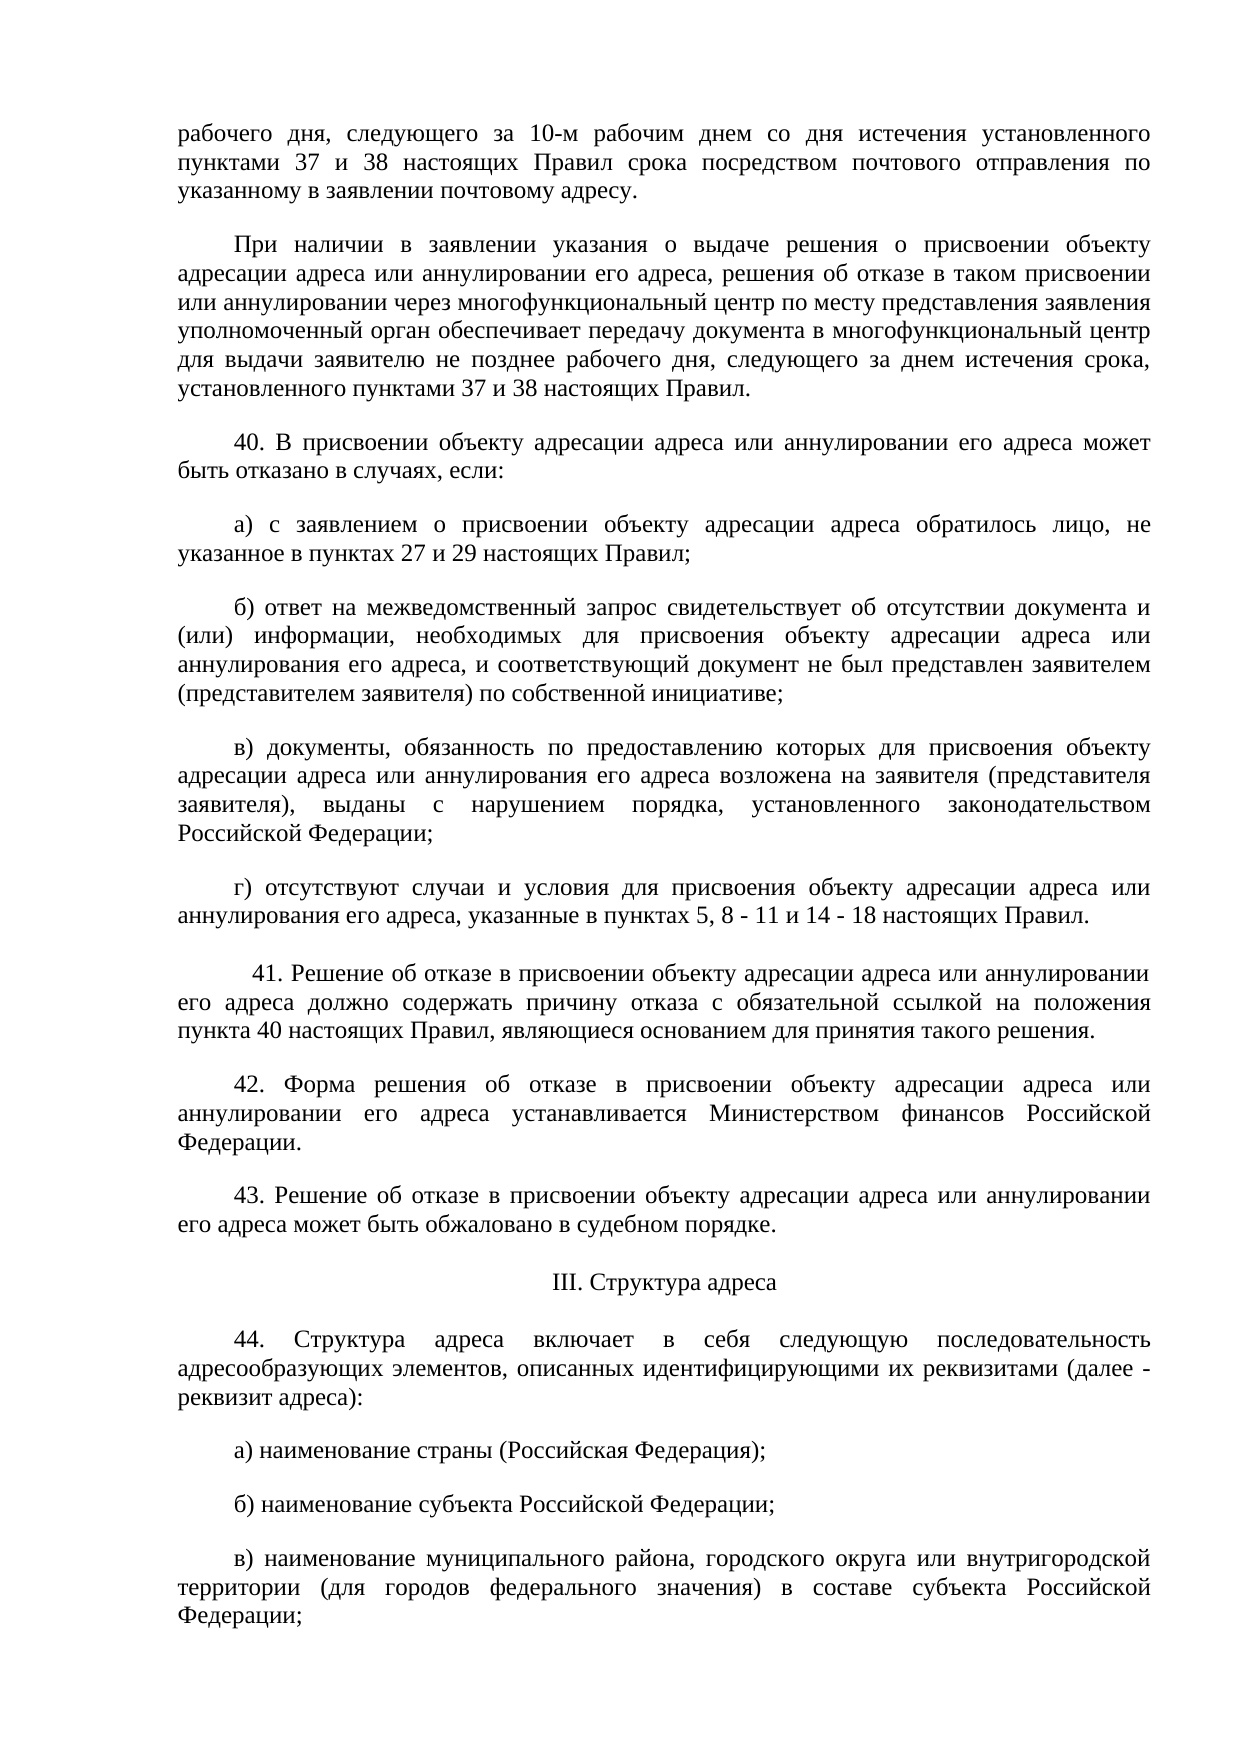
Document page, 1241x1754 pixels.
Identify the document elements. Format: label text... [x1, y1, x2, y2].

text а) с заявлением о присвоении объекту адресации адреса обратилось лицо, не указанное в пунктах 27 и 29 настоящих Правил; [177, 509, 1152, 567]
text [177, 118, 1152, 204]
text в) наименование муниципального района, городского округа или внутригородской территории (для городов федерального значения) в составе субъекта Российской Федерации; [177, 1543, 1152, 1629]
text г) отсутствуют случаи и условия для присвоения объекту адресации адреса или аннулирования его адреса, указанные в пунктах 5, 8 - 11 и 14 - 18 настоящих Правил. [177, 872, 1152, 929]
text а) наименование страны (Российская Федерация); [177, 1436, 1152, 1464]
text б) ответ на межведомственный запрос свидетельствует об отсутствии документа и (или) информации, необходимых для присвоения объекту адресации адреса или аннулирования его адреса, и соответствующий документ не был представлен заявителем (представителем заявителя) по собственной инициативе; [177, 592, 1152, 707]
text б) наименование субъекта Российской Федерации; [177, 1489, 1152, 1518]
text в) документы, обязанность по предоставлению которых для присвоения объекту адресации адреса или аннулирования его адреса возложена на заявителя (представителя заявителя), выданы с нарушением порядка, установленного законодательством Российской Федерации; [177, 732, 1152, 847]
text III. Структура адреса [177, 1267, 1152, 1296]
text 41. Решение об отказе в присвоении объекту адресации адреса или аннулировании его адреса должно содержать причину отказа с обязательной ссылкой на положения пункта 40 настоящих Правил, являющиеся основанием для принятия такого решения. [177, 929, 1152, 1044]
text 44. Структура адреса включает в себя следующую последовательность адресообразующих элементов, описанных идентифицирующими их реквизитами (далее - реквизит адреса): [177, 1324, 1152, 1411]
text 40. В присвоении объекту адресации адреса или аннулировании его адреса может быть отказано в случаях, если: [177, 427, 1152, 484]
text 43. Решение об отказе в присвоении объекту адресации адреса или аннулировании его адреса может быть обжаловано в судебном порядке. [177, 1181, 1152, 1238]
text 42. Форма решения об отказе в присвоении объекту адресации адреса или аннулировании его адреса устанавливается Министерством финансов Российской Федерации. [177, 1069, 1152, 1156]
text При наличии в заявлении указания о выдаче решения о присвоении объекту адресации адреса или аннулировании его адреса, решения об отказе в таком присвоении или аннулировании через многофункциональный центр по месту представления заявления уполномоченный орган обеспечивает передачу документа в многофункциональный центр для выдачи заявителю не позднее рабочего дня, следующего за днем истечения срока, установленного пунктами 37 и 38 настоящих Правил. [177, 229, 1152, 402]
